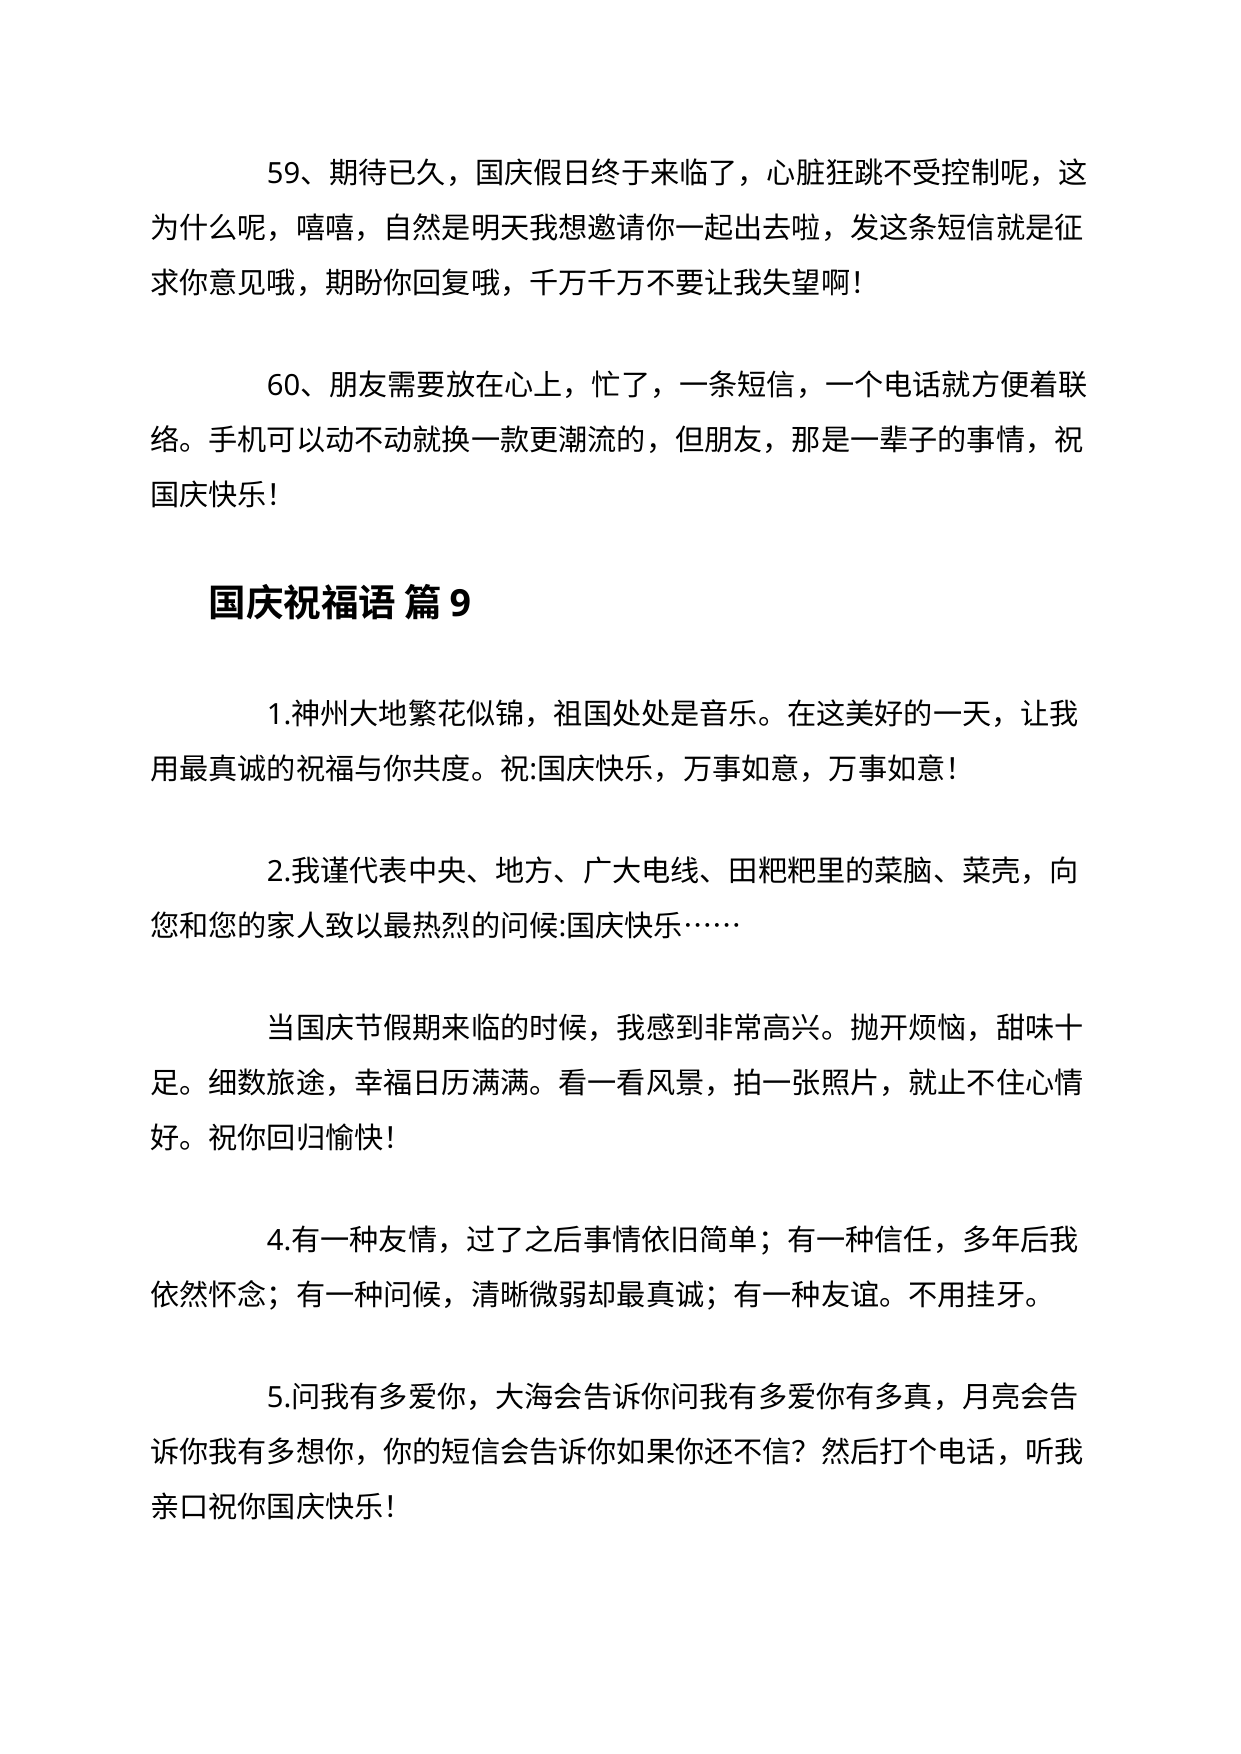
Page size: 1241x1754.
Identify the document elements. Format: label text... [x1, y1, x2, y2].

text 国庆祝福语 篇9 [150, 573, 1090, 628]
text 1.神州大地繁花似锦，祖国处处是音乐。在这美好的一天，让我用最真诚的祝福与你共度。祝:国庆快乐，万事如意，万事如意！ [150, 691, 1090, 788]
text 当国庆节假期来临的时候，我感到非常高兴。抛开烦恼，甜味十足。细数旅途，幸福日历满满。看一看风景，拍一张照片，就止不住心情好。祝你回归愉快！ [150, 1005, 1090, 1157]
text 59、期待已久，国庆假日终于来临了，心脏狂跳不受控制呢，这为什么呢，嘻嘻，自然是明天我想邀请你一起出去啦，发这条短信就是征求你意见哦，期盼你回复哦，千万千万不要让我失望啊！ [150, 150, 1090, 302]
text 5.问我有多爱你，大海会告诉你问我有多爱你有多真，月亮会告诉你我有多想你，你的短信会告诉你如果你还不信？然后打个电话，听我亲口祝你国庆快乐！ [150, 1373, 1090, 1525]
text 60、朋友需要放在心上，忙了，一条短信，一个电话就方便着联络。手机可以动不动就换一款更潮流的，但朋友，那是一辈子的事情，祝国庆快乐！ [150, 362, 1090, 514]
text 2.我谨代表中央、地方、广大电线、田粑粑里的菜脑、菜壳，向您和您的家人致以最热烈的问候:国庆快乐…… [150, 848, 1090, 945]
text 4.有一种友情，过了之后事情依旧简单；有一种信任，多年后我依然怀念；有一种问候，清晰微弱却最真诚；有一种友谊。不用挂牙。 [150, 1216, 1090, 1314]
